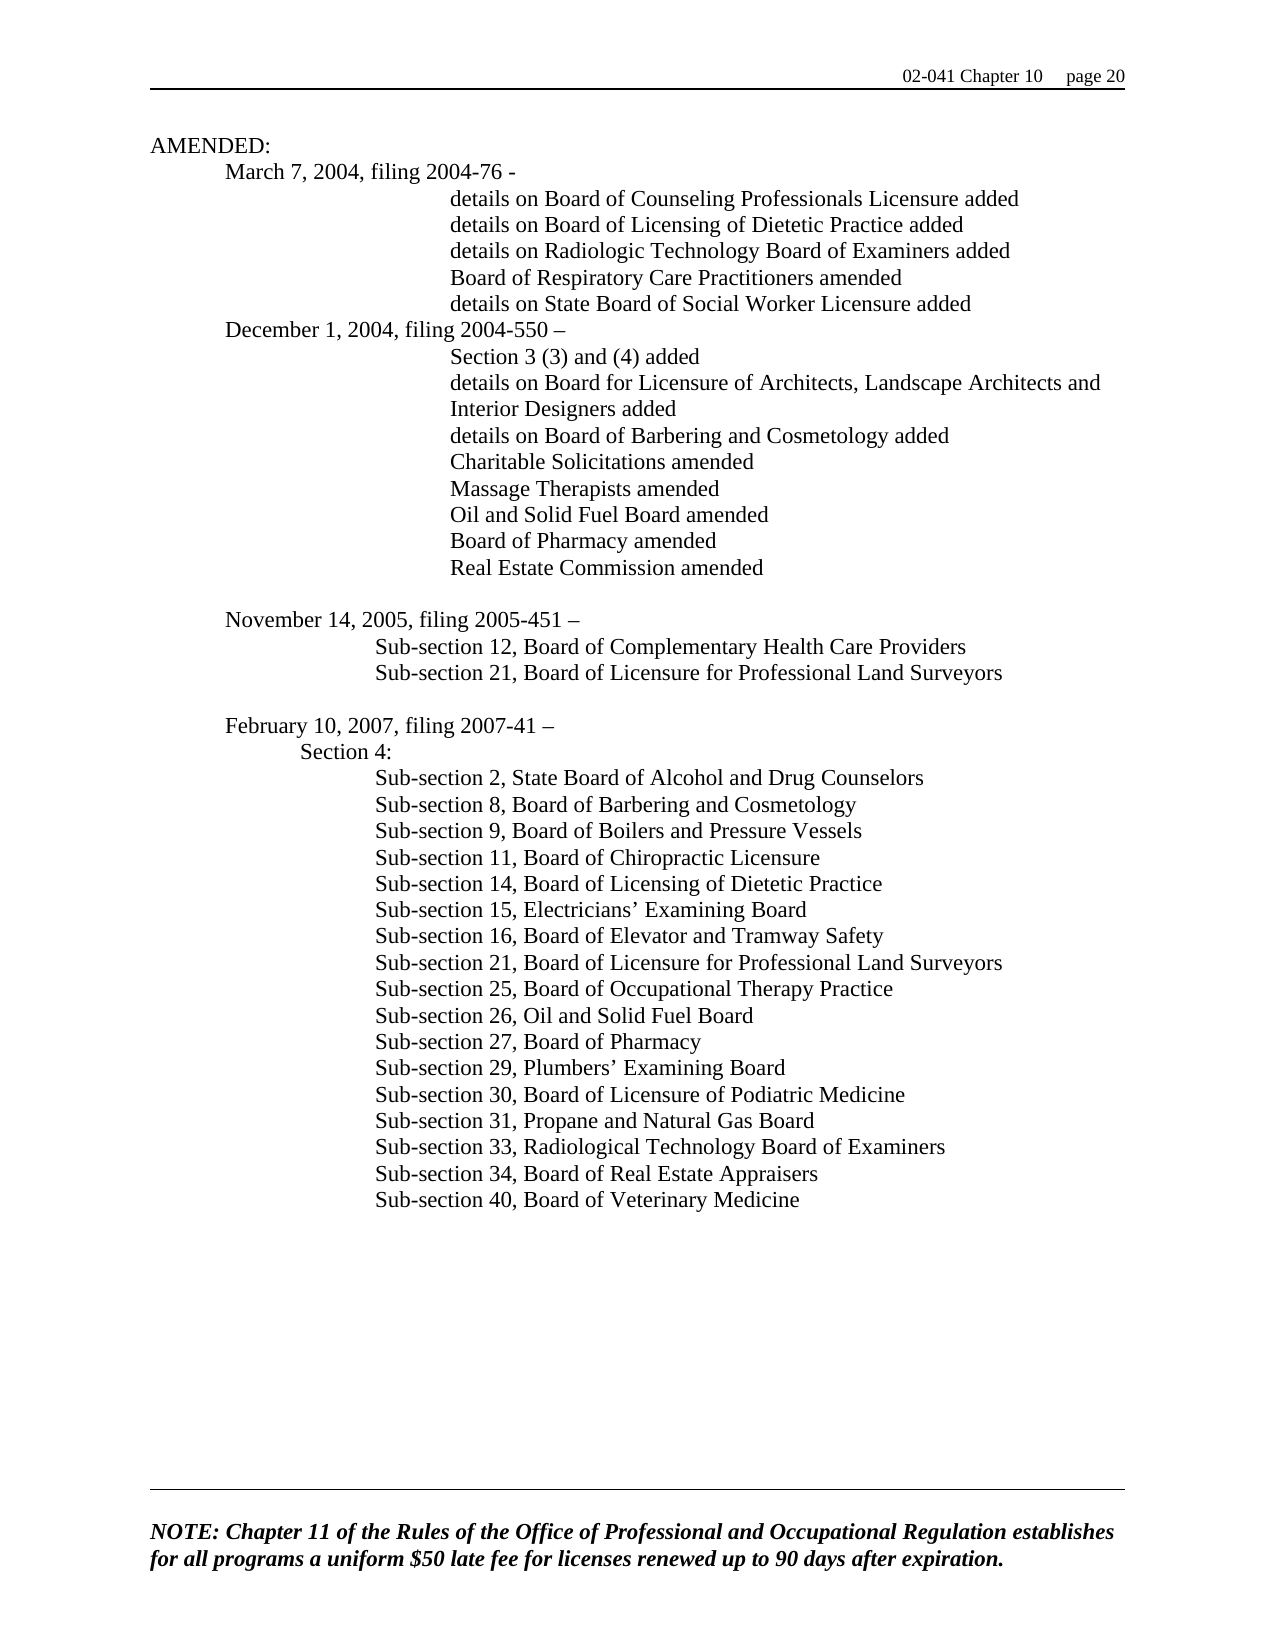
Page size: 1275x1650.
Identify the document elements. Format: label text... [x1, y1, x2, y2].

text details on Board of Counseling Professionals Licensure added [150, 185, 1125, 211]
text Sub-section 31, Propane and Natural Gas Board [150, 1107, 1125, 1133]
text Sub-section 9, Board of Boilers and Pressure Vessels [150, 817, 1125, 843]
text Section 3 (3) and (4) added [150, 343, 1125, 369]
text Real Estate Commission amended [150, 554, 1125, 580]
text , filing 2004-76 - [150, 158, 1125, 185]
text AMENDED: [150, 132, 1125, 158]
text Section 4: [150, 738, 1125, 764]
text Sub-section 15, Electricians’ Examining Board [150, 896, 1125, 923]
text Sub-section 40, Board of Veterinary Medicine [150, 1186, 1125, 1212]
text Charitable Solicitations amended [150, 448, 1125, 474]
text details on State Board of Social Worker Licensure added [150, 290, 1125, 316]
text Sub-section 21, Board of Licensure for Surveyors [150, 659, 1125, 685]
text Sub-section 11, Board of Chiropractic Licensure [150, 843, 1125, 870]
text Sub-section 33, Radiological Technology Board of Examiners [150, 1133, 1125, 1160]
text details on Radiologic Technology Board of Examiners added [150, 237, 1125, 264]
text Sub-section 26, Oil and Solid Fuel Board [150, 1002, 1125, 1028]
text Sub-section 8, Board of Barbering and metology [150, 791, 1125, 817]
text Sub-section 25, Board of Occupational Therapy Practice [150, 975, 1125, 1002]
text details on Board for Licensure of Architects, Landscape Architects and Interior Designers added [150, 369, 1125, 422]
text Board of Respiratory Care Practitioners amended [150, 264, 1125, 290]
text , filing 2005-451 – [150, 606, 1125, 633]
text Sub-section 14, Board of Licensing of Dietetic Practice [150, 870, 1125, 896]
text Sub-section 12, Board of Complementary Health Care Providers [150, 633, 1125, 659]
text details on Board of Barbering and Cosmetology added [150, 422, 1125, 448]
text Sub-section 27, Board of Pharmacy [150, 1028, 1125, 1054]
text Sub-section 2, State Board of Alcohol and Drug Counselors [150, 764, 1125, 791]
text Board of Pharmacy amended [150, 527, 1125, 554]
text , filing 2007-41 – [150, 712, 1125, 738]
text Oil and Solid Fuel Board amended [150, 501, 1125, 527]
text Sub-section 21, Board of Licensure for Surveyors [150, 949, 1125, 975]
text Sub-section 16, Board of Elevator and Tramway Safety [150, 923, 1125, 949]
text Massage Therapists amended [150, 474, 1125, 501]
text Sub-section 29, Plumbers’ Examining Board [150, 1054, 1125, 1081]
text , filing 2004-550 – [150, 316, 1125, 343]
text Sub-section 34, Board of Real Estate Appraisers [150, 1160, 1125, 1186]
text details on Board of Licensing of Dietetic Practice added [150, 211, 1125, 237]
text Sub-section 30, Board of Licensure of Podiatric Medicine [150, 1081, 1125, 1107]
